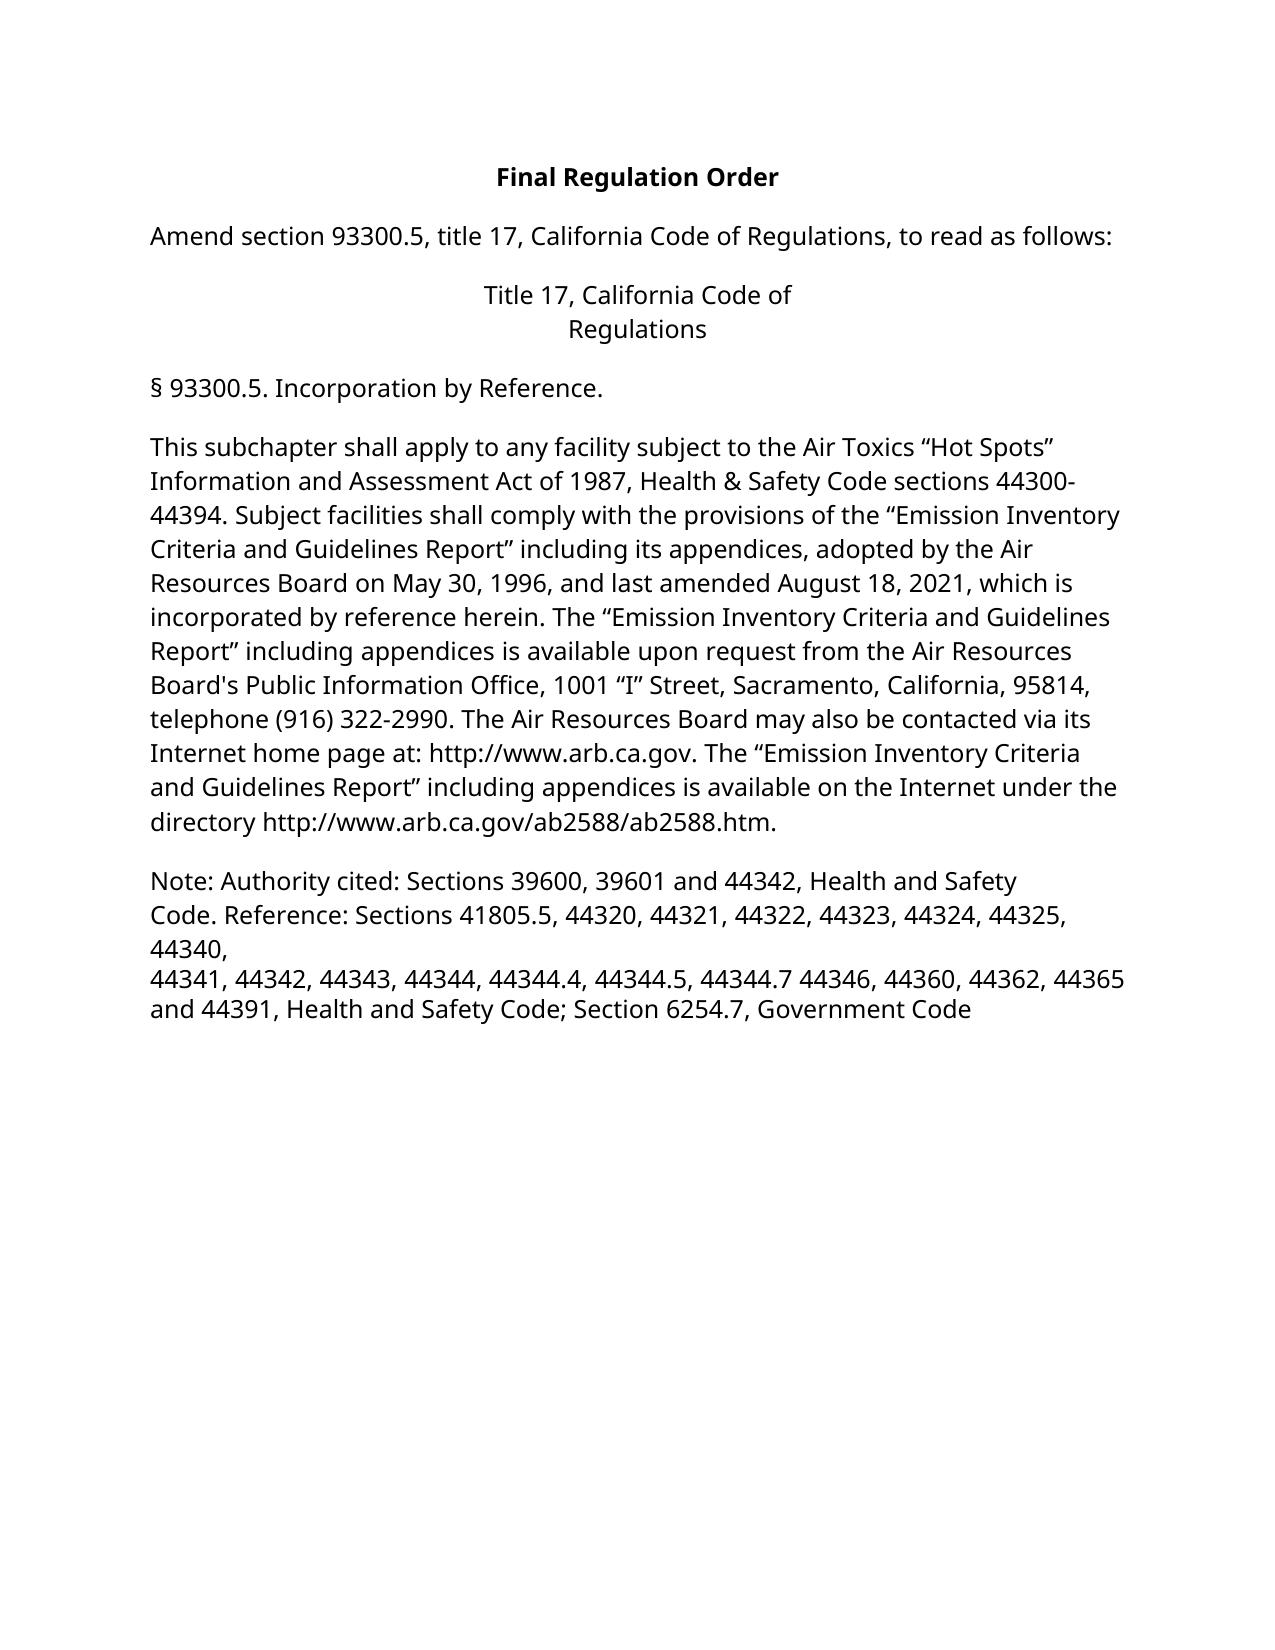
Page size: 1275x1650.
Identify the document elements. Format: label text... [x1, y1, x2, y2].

text Note: Authority cited: Sections 39600, 39601 and 44342, Health and Safety Code. Reference: Sections 41805.5, 44320, 44321, 44322, 44323, 44324, 44325, 44340, [150, 863, 1073, 966]
text Title 17, California Code of Regulations [415, 277, 860, 346]
text Amend section 93300.5, title 17, California Code of Regulations, to read as follows: [150, 218, 1133, 252]
text 44341, 44342, 44343, 44344, 44344.4, 44344.5, 44344.7 44346, 44360, 44362, 44365 and 44391, Health and Safety Code; Section 6254.7, Government Code [150, 966, 1133, 1024]
title Final Regulation Order [415, 159, 860, 193]
text This subchapter shall apply to any facility subject to the Air Toxics “Hot Spots” Information and Assessment Act of 1987, Health & Safety Code sections 44300-44394. Subject facilities shall comply with the provisions of the “Emission Inventory Criteria and Guidelines Report” including its appendices, adopted by the Air Resources Board on May 30, 1996, and last amended August 18, 2021, which is incorporated by reference herein. The “Emission Inventory Criteria and Guidelines Report” including appendices is available upon request from the Air Resources Board's Public Information Office, 1001 “I” Street, Sacramento, California, 95814, telephone (916) 322-2990. The Air Resources Board may also be contacted via its Internet home page at: http://www.arb.ca.gov. The “Emission Inventory Criteria and Guidelines Report” including appendices is available on the Internet under the directory http://www.arb.ca.gov/ab2588/ab2588.htm. [150, 429, 1123, 838]
text § 93300.5. Incorporation by Reference. [150, 371, 1133, 405]
